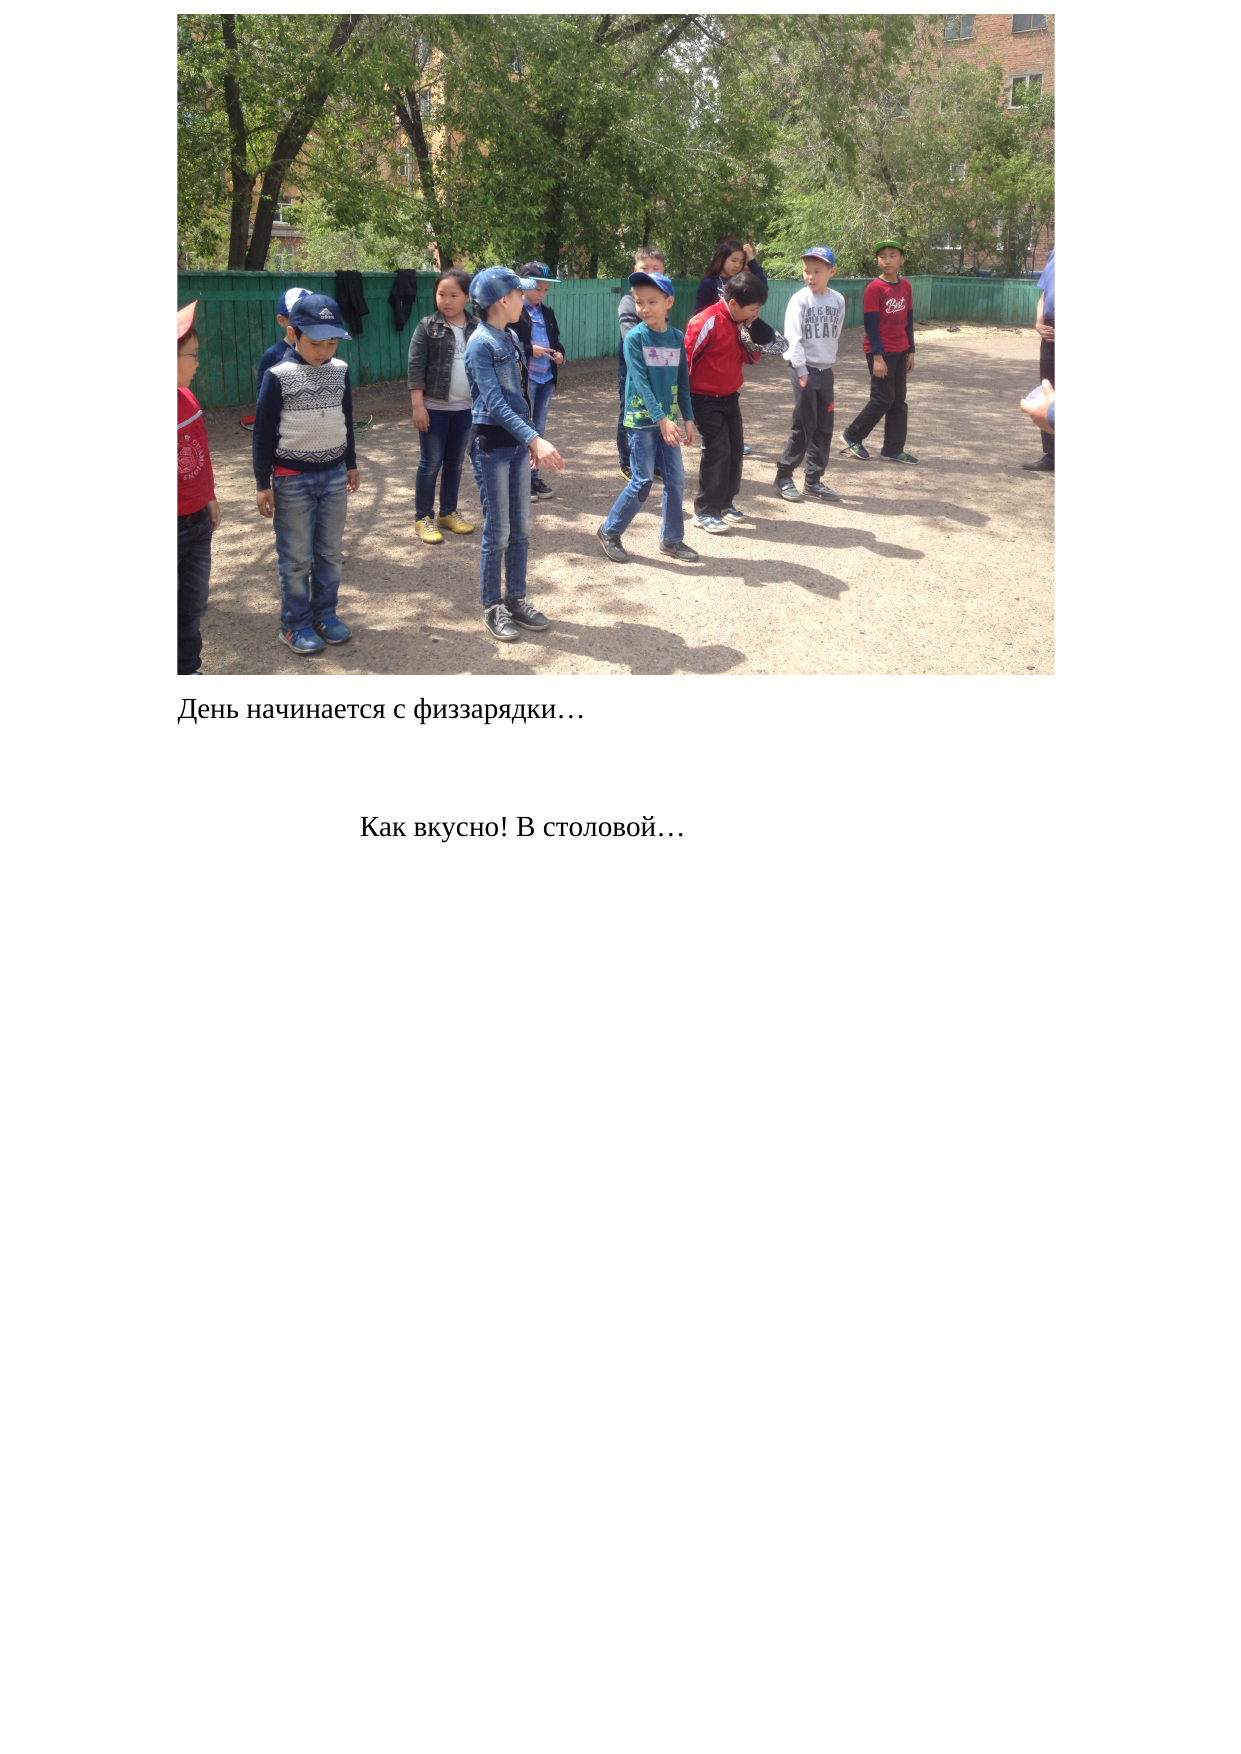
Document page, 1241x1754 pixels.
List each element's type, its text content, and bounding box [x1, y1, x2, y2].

picture [177, 14, 1055, 675]
text День начинается с физзарядки… [177, 692, 1152, 725]
text Как вкусно! В столовой… [177, 809, 1152, 843]
